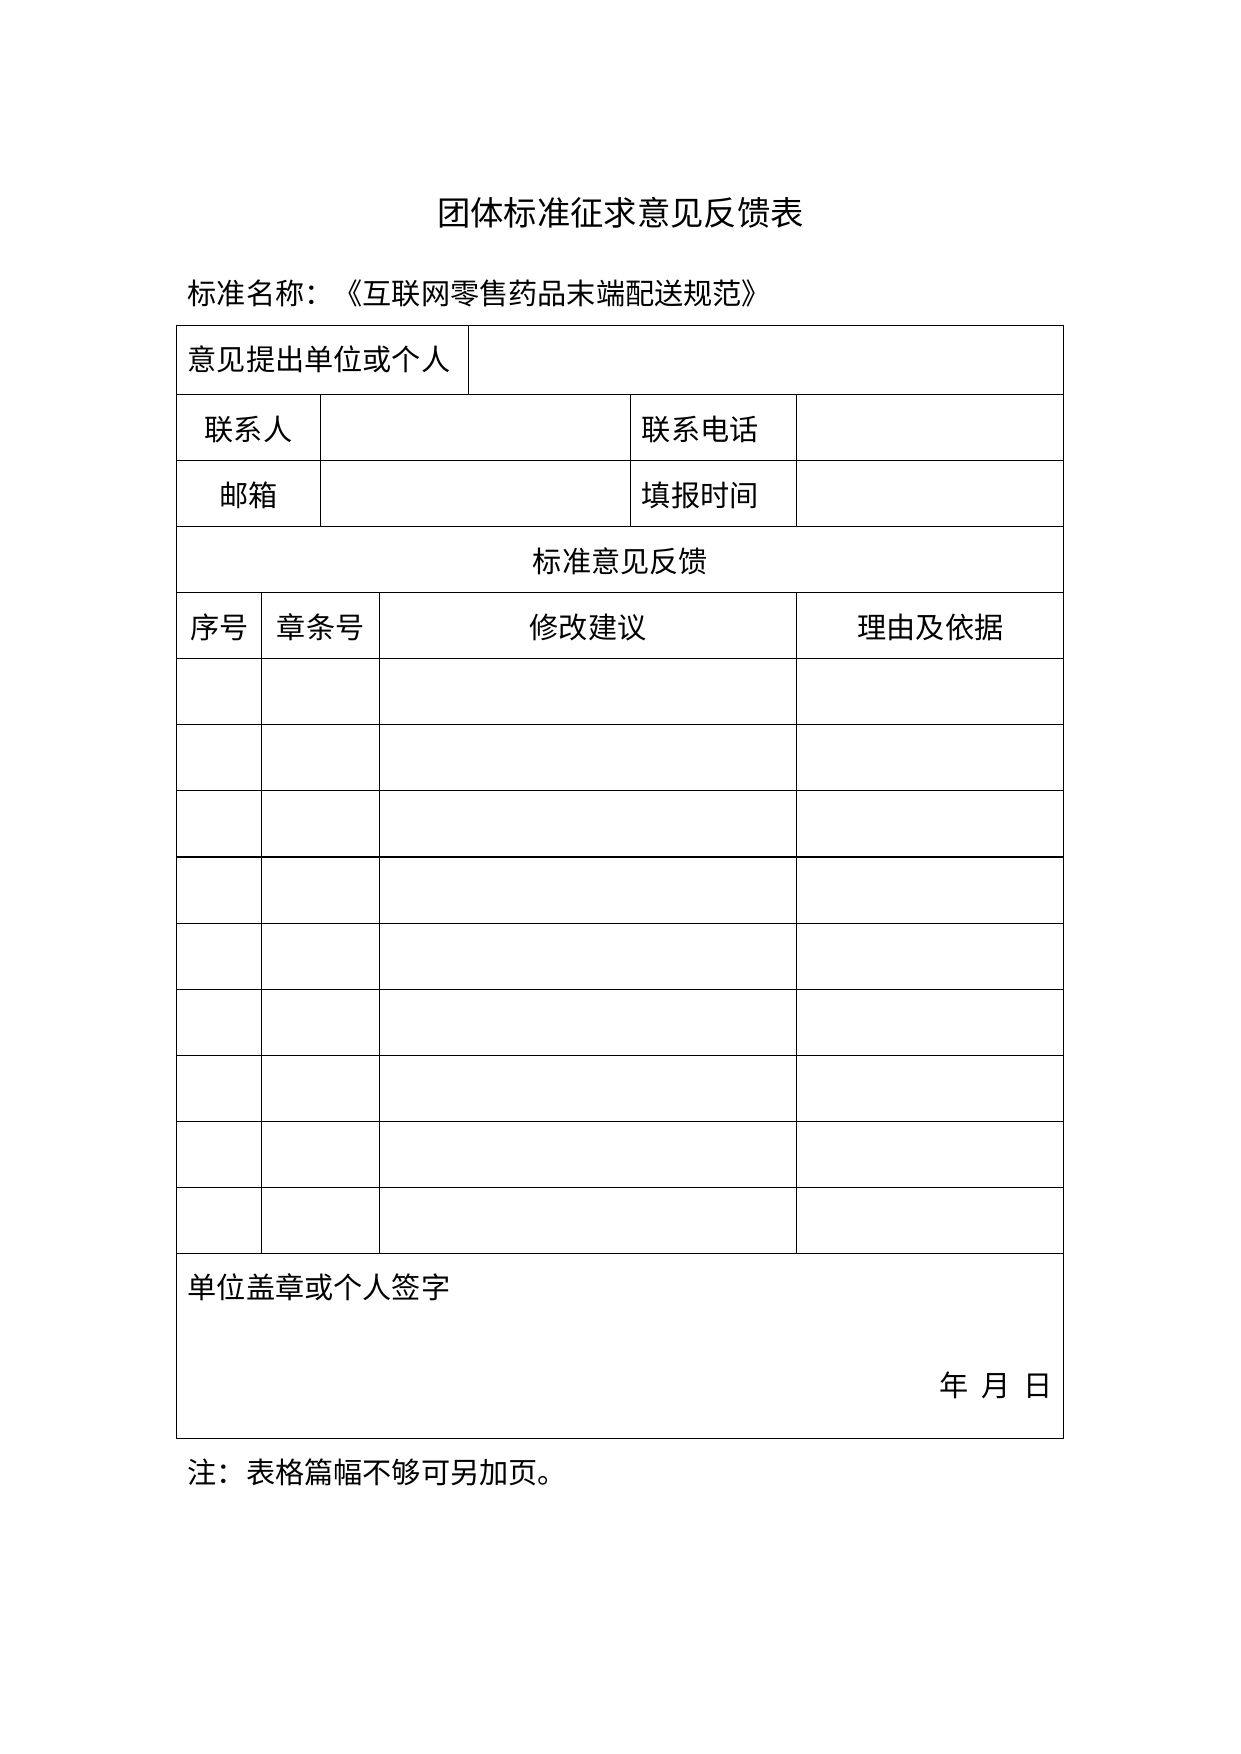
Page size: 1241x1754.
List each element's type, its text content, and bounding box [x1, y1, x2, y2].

table_cell 修改建议 [380, 593, 796, 658]
table_cell [177, 924, 261, 988]
table_cell [380, 659, 796, 724]
table_cell [177, 1122, 261, 1187]
table_cell [380, 1056, 796, 1121]
table_cell [797, 1056, 1063, 1121]
table_cell [321, 395, 630, 460]
table_cell [177, 1056, 261, 1121]
table_cell [380, 725, 796, 790]
table_cell 理由及依据 [797, 593, 1063, 658]
table_cell [380, 1188, 796, 1253]
table_cell [797, 461, 1063, 526]
table_cell 填报时间 [631, 461, 796, 526]
table_cell [177, 791, 261, 856]
table_cell [797, 791, 1063, 856]
table_header 意见提出单位或个人 [177, 326, 468, 394]
table_cell [380, 791, 796, 856]
table_cell [262, 1188, 379, 1253]
table_cell [177, 1188, 261, 1253]
table_cell 标准意见反馈 [177, 527, 1063, 592]
table_cell [262, 858, 379, 922]
table_cell [262, 1122, 379, 1187]
table_cell [380, 924, 796, 988]
table_cell [177, 858, 261, 922]
table_header [469, 326, 1063, 394]
table_cell [380, 1122, 796, 1187]
table_cell [262, 990, 379, 1054]
table_cell 章条号 [262, 593, 379, 658]
table_cell [797, 858, 1063, 922]
text 注：表格篇幅不够可另加页。 [187, 1439, 1053, 1503]
table_cell [262, 725, 379, 790]
table_cell [797, 395, 1063, 460]
table_cell [262, 659, 379, 724]
table_cell [380, 858, 796, 922]
table_cell [797, 1122, 1063, 1187]
table_cell 联系人 [177, 395, 320, 460]
table_cell [262, 1056, 379, 1121]
table_cell [797, 924, 1063, 988]
table_cell 单位盖章或个人签字 年 月 日 [177, 1254, 1063, 1437]
table_cell [797, 659, 1063, 724]
table_cell [797, 990, 1063, 1054]
text 标准名称：《互联网零售药品末端配送规范》 [187, 259, 1053, 324]
table_cell [177, 659, 261, 724]
table_cell [797, 1188, 1063, 1253]
table_cell 联系电话 [631, 395, 796, 460]
table_cell [321, 461, 630, 526]
table_cell [177, 990, 261, 1054]
table_cell [380, 990, 796, 1054]
table_cell [262, 924, 379, 988]
table_cell [177, 725, 261, 790]
table_cell 邮箱 [177, 461, 320, 526]
table_cell [262, 791, 379, 856]
text 团体标准征求意见反馈表 [187, 178, 1053, 243]
table_cell [797, 725, 1063, 790]
table_cell 序号 [177, 593, 261, 658]
